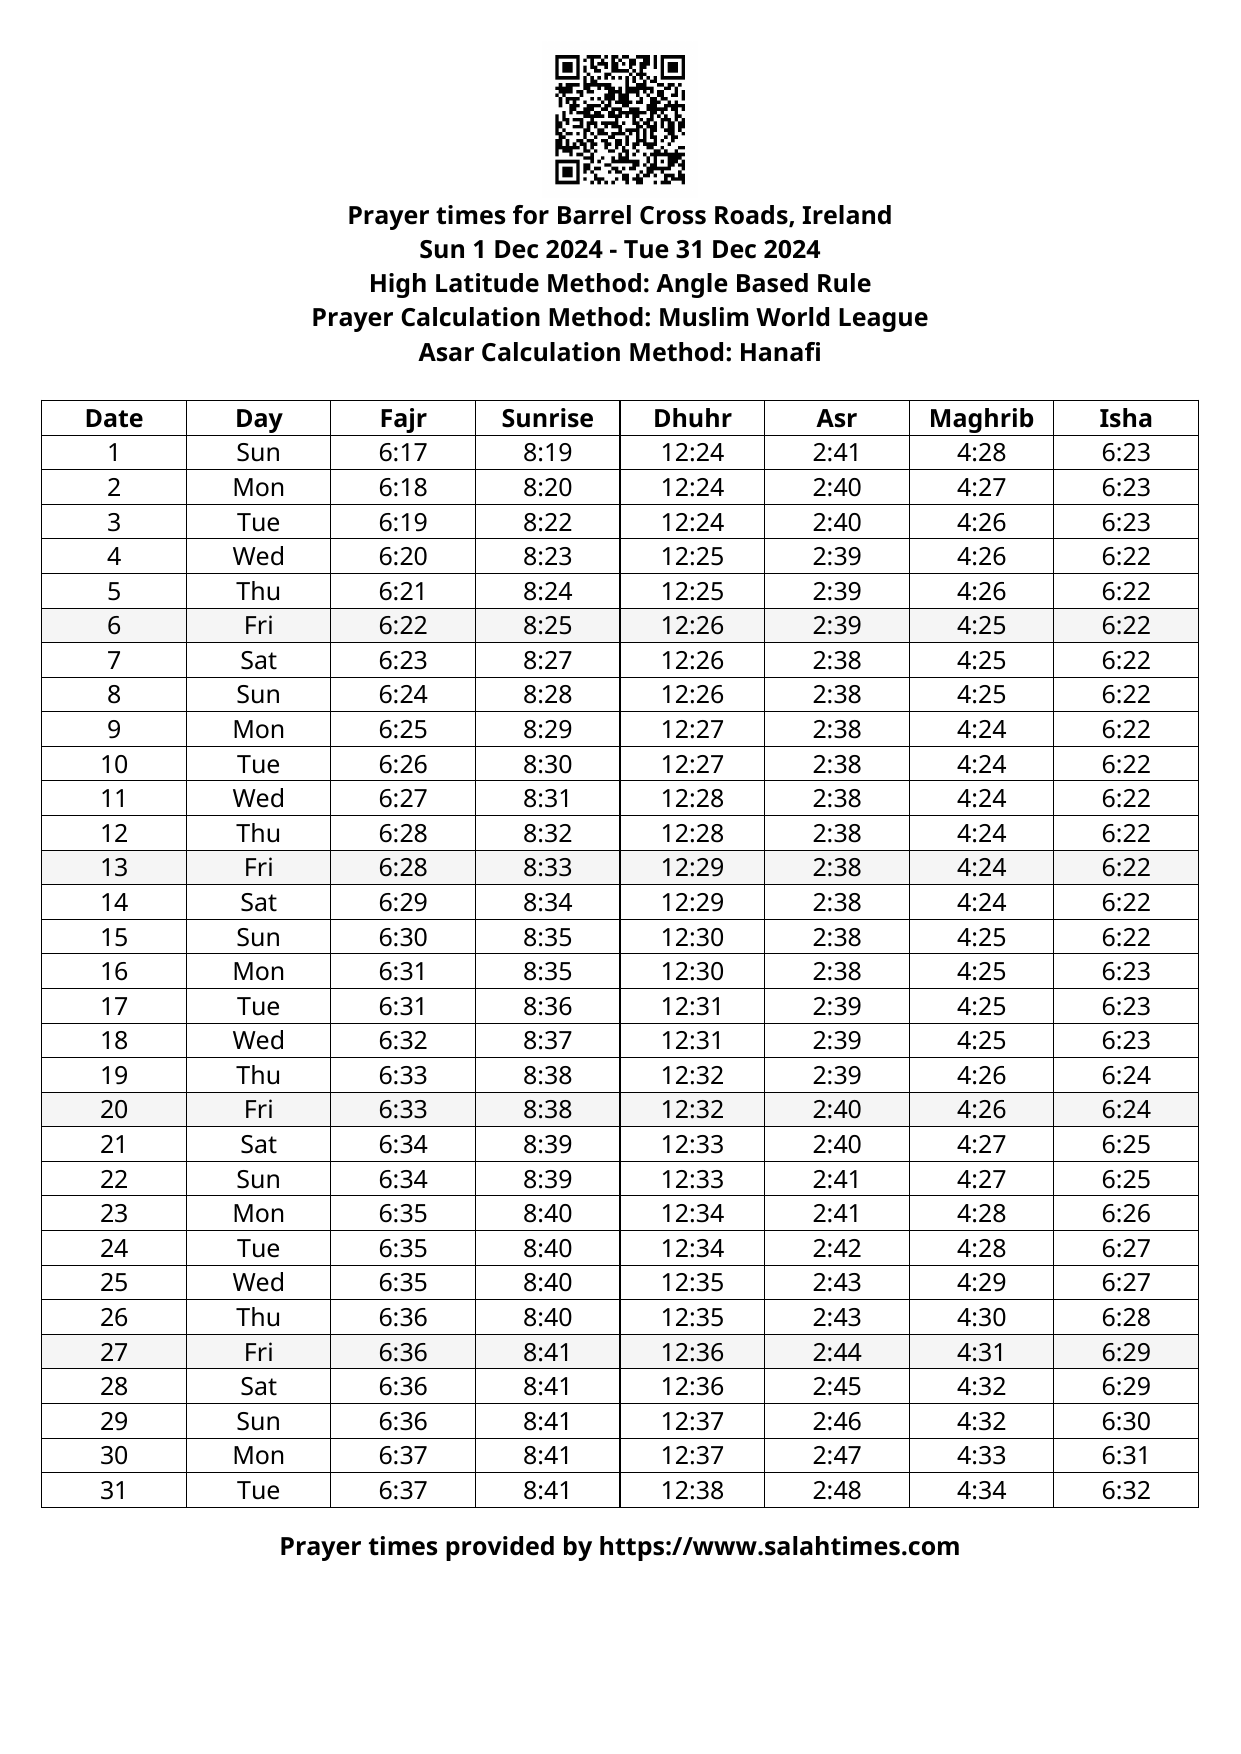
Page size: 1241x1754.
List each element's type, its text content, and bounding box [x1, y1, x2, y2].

table_cell 8:23 [476, 539, 619, 573]
table_cell 28 [42, 1369, 186, 1403]
table_cell 6:29 [331, 885, 475, 919]
table_cell 4:26 [910, 1093, 1053, 1126]
table_cell 9 [42, 712, 186, 746]
table_cell 12:33 [621, 1127, 764, 1161]
table_cell 19 [42, 1058, 186, 1092]
table_cell 6:24 [1054, 1093, 1198, 1126]
table_cell 6:29 [1054, 1369, 1198, 1403]
table_cell 2:38 [765, 851, 909, 884]
table_cell 12:26 [621, 609, 764, 642]
table_cell 6:28 [1054, 1300, 1198, 1334]
table_cell 8:41 [476, 1473, 619, 1507]
table_cell 8:38 [476, 1093, 619, 1126]
table_cell Sun [187, 920, 330, 953]
table_cell 4:31 [910, 1335, 1053, 1368]
table_cell Thu [187, 1058, 330, 1092]
table_cell 6:23 [1054, 436, 1198, 469]
table_header Day [187, 401, 330, 434]
table_cell 8:38 [476, 1058, 619, 1092]
table_cell 6:25 [1054, 1127, 1198, 1161]
table_cell 8 [42, 678, 186, 711]
table_cell 13 [42, 851, 186, 884]
table_cell 12:36 [621, 1369, 764, 1403]
table_cell 2:41 [765, 436, 909, 469]
table_cell 2:43 [765, 1300, 909, 1334]
table_cell 4:25 [910, 920, 1053, 953]
table_cell 6:30 [1054, 1404, 1198, 1437]
table_cell 26 [42, 1300, 186, 1334]
table_cell 2:38 [765, 816, 909, 849]
table_cell 8:35 [476, 954, 619, 988]
table_cell 8:39 [476, 1127, 619, 1161]
table_header Asr [765, 401, 909, 434]
table_cell 6:26 [1054, 1196, 1198, 1230]
table_cell 8:32 [476, 816, 619, 849]
table_cell 2:40 [765, 1093, 909, 1126]
table_cell 4:28 [910, 1196, 1053, 1230]
table_cell 18 [42, 1024, 186, 1057]
table_cell 4:28 [910, 1231, 1053, 1264]
table_cell 6:26 [331, 747, 475, 780]
table_cell 2:38 [765, 954, 909, 988]
table_cell 12:30 [621, 920, 764, 953]
table_cell 4:25 [910, 678, 1053, 711]
table_cell 2:39 [765, 539, 909, 573]
text Prayer Calculation Method: Muslim World League [42, 300, 1198, 334]
table_cell 8:35 [476, 920, 619, 953]
table_cell Sun [187, 1162, 330, 1195]
table_cell 12:27 [621, 747, 764, 780]
table_cell 12:25 [621, 539, 764, 573]
table_cell Thu [187, 1300, 330, 1334]
text Prayer times provided by https://www.salahtimes.com [42, 1528, 1198, 1563]
table_cell Mon [187, 712, 330, 746]
table_cell 12:37 [621, 1439, 764, 1472]
table_cell 12:29 [621, 851, 764, 884]
table_cell 12:37 [621, 1404, 764, 1437]
table_cell 6:17 [331, 436, 475, 469]
table_cell 25 [42, 1266, 186, 1299]
table_cell 2:38 [765, 885, 909, 919]
table_cell 2:42 [765, 1231, 909, 1264]
table_cell Wed [187, 1024, 330, 1057]
table_cell 6:31 [331, 954, 475, 988]
table_cell Thu [187, 574, 330, 607]
table_cell 6:37 [331, 1473, 475, 1507]
text Prayer times for Barrel Cross Roads, Ireland [42, 198, 1198, 232]
table_cell 2:38 [765, 920, 909, 953]
table_cell Sun [187, 436, 330, 469]
table_cell 12:30 [621, 954, 764, 988]
table_cell 6:27 [331, 781, 475, 815]
table_header Sunrise [476, 401, 619, 434]
table_cell Mon [187, 1196, 330, 1230]
table_cell 2:46 [765, 1404, 909, 1437]
table_cell 12 [42, 816, 186, 849]
table_cell 10 [42, 747, 186, 780]
table_cell 4:30 [910, 1300, 1053, 1334]
table_cell 15 [42, 920, 186, 953]
table_cell 2:38 [765, 712, 909, 746]
table_cell Sun [187, 1404, 330, 1437]
table_cell 6 [42, 609, 186, 642]
table_cell 2:39 [765, 574, 909, 607]
table_cell 12:28 [621, 781, 764, 815]
table_cell 4:34 [910, 1473, 1053, 1507]
table_cell 4:24 [910, 747, 1053, 780]
table_cell 2:40 [765, 1127, 909, 1161]
table_cell Fri [187, 1335, 330, 1368]
table_cell 6:18 [331, 470, 475, 504]
table_cell 6:28 [331, 816, 475, 849]
table_header Maghrib [910, 401, 1053, 434]
table_cell 6:29 [1054, 1335, 1198, 1368]
table_cell 8:36 [476, 989, 619, 1022]
table_cell 6:31 [331, 989, 475, 1022]
table_cell 6:22 [331, 609, 475, 642]
table_cell 8:28 [476, 678, 619, 711]
table_cell Sat [187, 885, 330, 919]
table_cell 2:38 [765, 747, 909, 780]
table_cell 4:26 [910, 505, 1053, 538]
table_cell 6:35 [331, 1266, 475, 1299]
table_cell 12:24 [621, 436, 764, 469]
table_cell 12:32 [621, 1058, 764, 1092]
table_cell 12:24 [621, 470, 764, 504]
table_cell 8:40 [476, 1231, 619, 1264]
table_cell 6:35 [331, 1231, 475, 1264]
table_cell 6:32 [331, 1024, 475, 1057]
table_cell 8:25 [476, 609, 619, 642]
table_cell 6:23 [331, 643, 475, 677]
table_cell 6:23 [1054, 505, 1198, 538]
table_cell 6:24 [1054, 1058, 1198, 1092]
table_header Dhuhr [621, 401, 764, 434]
table_cell 6:22 [1054, 574, 1198, 607]
table_cell 6:23 [1054, 470, 1198, 504]
table_cell 12:34 [621, 1231, 764, 1264]
table_cell 6:22 [1054, 851, 1198, 884]
table_cell 2:40 [765, 470, 909, 504]
table_cell 8:33 [476, 851, 619, 884]
table_cell 2:38 [765, 643, 909, 677]
table_cell 11 [42, 781, 186, 815]
table_cell 22 [42, 1162, 186, 1195]
table_cell 4:27 [910, 1162, 1053, 1195]
table_cell 6:36 [331, 1404, 475, 1437]
table_cell 4:24 [910, 712, 1053, 746]
table_cell Wed [187, 539, 330, 573]
table_cell 12:26 [621, 678, 764, 711]
table_cell 2:38 [765, 781, 909, 815]
table_cell 12:32 [621, 1093, 764, 1126]
table_cell Mon [187, 1439, 330, 1472]
table_cell 12:33 [621, 1162, 764, 1195]
table_header Date [42, 401, 186, 434]
table_cell 2:39 [765, 609, 909, 642]
table_cell 3 [42, 505, 186, 538]
table_cell 8:30 [476, 747, 619, 780]
table_header Fajr [331, 401, 475, 434]
table_cell 6:21 [331, 574, 475, 607]
picture [542, 41, 699, 198]
table_cell 8:34 [476, 885, 619, 919]
table_cell 4:26 [910, 574, 1053, 607]
table_cell 4:24 [910, 851, 1053, 884]
table_cell 4:28 [910, 436, 1053, 469]
table_cell 6:22 [1054, 712, 1198, 746]
table_cell 6:31 [1054, 1439, 1198, 1472]
table_cell 4:32 [910, 1369, 1053, 1403]
table_cell 6:32 [1054, 1473, 1198, 1507]
table_cell Sat [187, 643, 330, 677]
table_cell 6:35 [331, 1196, 475, 1230]
table_cell 8:40 [476, 1266, 619, 1299]
table_cell 4:26 [910, 539, 1053, 573]
table_cell 6:22 [1054, 816, 1198, 849]
table_cell Tue [187, 989, 330, 1022]
table_cell 16 [42, 954, 186, 988]
table_cell Tue [187, 747, 330, 780]
table_cell 14 [42, 885, 186, 919]
table_cell 6:36 [331, 1369, 475, 1403]
table_cell 6:34 [331, 1127, 475, 1161]
table_cell 2:48 [765, 1473, 909, 1507]
table_cell 4:24 [910, 781, 1053, 815]
table_cell 2:43 [765, 1266, 909, 1299]
table_cell 2:38 [765, 678, 909, 711]
table_cell Wed [187, 1266, 330, 1299]
table_cell 8:41 [476, 1439, 619, 1472]
table_cell 6:22 [1054, 678, 1198, 711]
table_cell 12:27 [621, 712, 764, 746]
table_cell 6:22 [1054, 643, 1198, 677]
table_cell 6:23 [1054, 989, 1198, 1022]
table_cell 4:25 [910, 609, 1053, 642]
table_cell Fri [187, 851, 330, 884]
table_cell 12:34 [621, 1196, 764, 1230]
table_cell 21 [42, 1127, 186, 1161]
table_cell 6:33 [331, 1093, 475, 1126]
table_cell 4:29 [910, 1266, 1053, 1299]
table_cell 6:22 [1054, 747, 1198, 780]
table_cell 2:39 [765, 989, 909, 1022]
table_cell 6:37 [331, 1439, 475, 1472]
table_cell 2:39 [765, 1024, 909, 1057]
table_cell 8:41 [476, 1404, 619, 1437]
table_cell Tue [187, 1231, 330, 1264]
table_cell 29 [42, 1404, 186, 1437]
table_cell 12:38 [621, 1473, 764, 1507]
table_cell 8:41 [476, 1369, 619, 1403]
table_cell 20 [42, 1093, 186, 1126]
table_cell 4:24 [910, 885, 1053, 919]
table_cell 4 [42, 539, 186, 573]
table_cell 6:19 [331, 505, 475, 538]
table_cell 12:36 [621, 1335, 764, 1368]
table_cell 8:29 [476, 712, 619, 746]
table_cell 12:28 [621, 816, 764, 849]
table_cell 6:22 [1054, 539, 1198, 573]
table_cell 23 [42, 1196, 186, 1230]
table_cell 6:27 [1054, 1266, 1198, 1299]
table_cell 8:27 [476, 643, 619, 677]
table_cell 6:30 [331, 920, 475, 953]
table_cell 8:20 [476, 470, 619, 504]
table_cell 8:41 [476, 1335, 619, 1368]
text Asar Calculation Method: Hanafi [42, 334, 1198, 368]
table_cell 24 [42, 1231, 186, 1264]
text High Latitude Method: Angle Based Rule [42, 266, 1198, 300]
table_cell 4:25 [910, 989, 1053, 1022]
table_cell 6:23 [1054, 954, 1198, 988]
table_cell 1 [42, 436, 186, 469]
table_cell 4:25 [910, 1024, 1053, 1057]
table_cell 8:24 [476, 574, 619, 607]
table_cell 2:39 [765, 1058, 909, 1092]
table_cell 8:31 [476, 781, 619, 815]
table_cell Mon [187, 954, 330, 988]
table_cell 12:35 [621, 1300, 764, 1334]
table_cell 12:26 [621, 643, 764, 677]
table_cell 2:47 [765, 1439, 909, 1472]
table_cell 4:25 [910, 954, 1053, 988]
table_cell 31 [42, 1473, 186, 1507]
table_cell 27 [42, 1335, 186, 1368]
table_cell 6:27 [1054, 1231, 1198, 1264]
table_cell Tue [187, 505, 330, 538]
table_cell 12:24 [621, 505, 764, 538]
table_cell 6:22 [1054, 609, 1198, 642]
table_cell 4:32 [910, 1404, 1053, 1437]
table_cell 8:39 [476, 1162, 619, 1195]
table_cell Fri [187, 1093, 330, 1126]
table_cell 8:40 [476, 1196, 619, 1230]
table_cell 30 [42, 1439, 186, 1472]
table_cell 2:41 [765, 1162, 909, 1195]
table_cell 2:45 [765, 1369, 909, 1403]
table_cell 4:24 [910, 816, 1053, 849]
table_cell 8:22 [476, 505, 619, 538]
table_cell 8:37 [476, 1024, 619, 1057]
table_cell 6:25 [1054, 1162, 1198, 1195]
table_cell 6:25 [331, 712, 475, 746]
table_cell 12:35 [621, 1266, 764, 1299]
table_cell 6:36 [331, 1300, 475, 1334]
table_cell 6:36 [331, 1335, 475, 1368]
table_cell 12:31 [621, 1024, 764, 1057]
table_cell 12:31 [621, 989, 764, 1022]
text Sun 1 Dec 2024 - Tue 31 Dec 2024 [42, 232, 1198, 266]
table_cell 6:34 [331, 1162, 475, 1195]
table_cell 5 [42, 574, 186, 607]
table_cell 2:41 [765, 1196, 909, 1230]
table_cell 4:27 [910, 1127, 1053, 1161]
table_cell 6:22 [1054, 920, 1198, 953]
table_cell 6:20 [331, 539, 475, 573]
table_cell 6:28 [331, 851, 475, 884]
table_cell 4:27 [910, 470, 1053, 504]
table_cell Sat [187, 1369, 330, 1403]
table_cell Fri [187, 609, 330, 642]
table_cell 7 [42, 643, 186, 677]
table_cell 8:19 [476, 436, 619, 469]
table_cell 2 [42, 470, 186, 504]
table_cell 4:33 [910, 1439, 1053, 1472]
table_cell 12:29 [621, 885, 764, 919]
table_cell 6:24 [331, 678, 475, 711]
table_cell Wed [187, 781, 330, 815]
table_cell 6:22 [1054, 885, 1198, 919]
table_cell 6:23 [1054, 1024, 1198, 1057]
table_cell Mon [187, 470, 330, 504]
table_cell 8:40 [476, 1300, 619, 1334]
table_header Isha [1054, 401, 1198, 434]
table_cell 17 [42, 989, 186, 1022]
table_cell Sun [187, 678, 330, 711]
table_cell Thu [187, 816, 330, 849]
table_cell 2:44 [765, 1335, 909, 1368]
table_cell Sat [187, 1127, 330, 1161]
table_cell Tue [187, 1473, 330, 1507]
table_cell 6:22 [1054, 781, 1198, 815]
table_cell 12:25 [621, 574, 764, 607]
table_cell 4:25 [910, 643, 1053, 677]
table_cell 6:33 [331, 1058, 475, 1092]
table_cell 4:26 [910, 1058, 1053, 1092]
table_cell 2:40 [765, 505, 909, 538]
